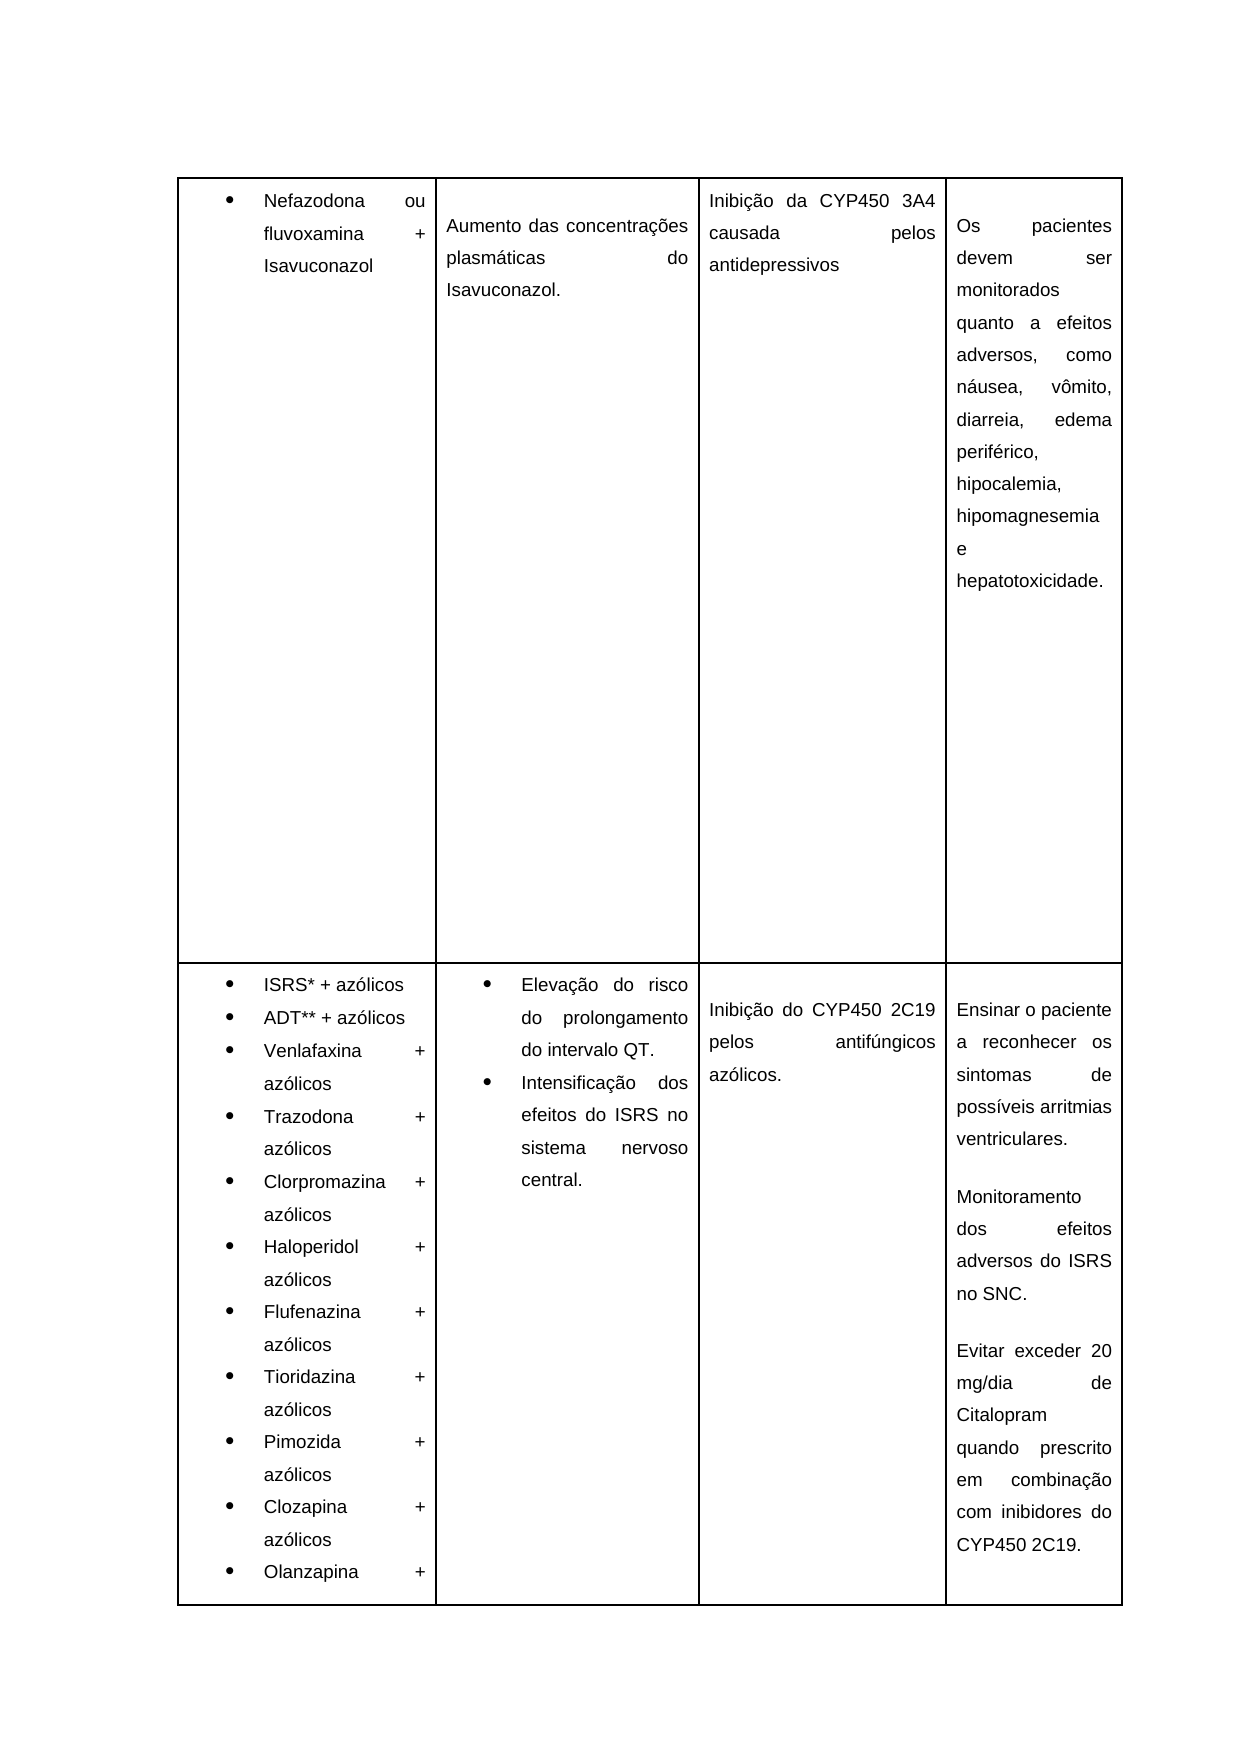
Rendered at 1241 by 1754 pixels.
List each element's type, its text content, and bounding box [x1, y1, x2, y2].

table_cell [437, 964, 698, 1603]
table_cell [179, 964, 435, 1603]
table_cell Aumento das concentrações plasmáticas do Isavuconazol. [437, 179, 698, 962]
table_cell Nefazodona ou fluvoxamina + Isavuconazol [179, 179, 435, 962]
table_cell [700, 964, 945, 1603]
table_cell Os pacientes devem ser monitorados quanto a efeitos adversos, como náusea, vômito, diarreia, edema periférico, hipocalemia, hipomagnesemia e hepatotoxicidade. [947, 179, 1121, 962]
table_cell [947, 964, 1121, 1603]
table_cell Inibição da CYP450 3A4 causada pelos antidepressivos [700, 179, 945, 962]
